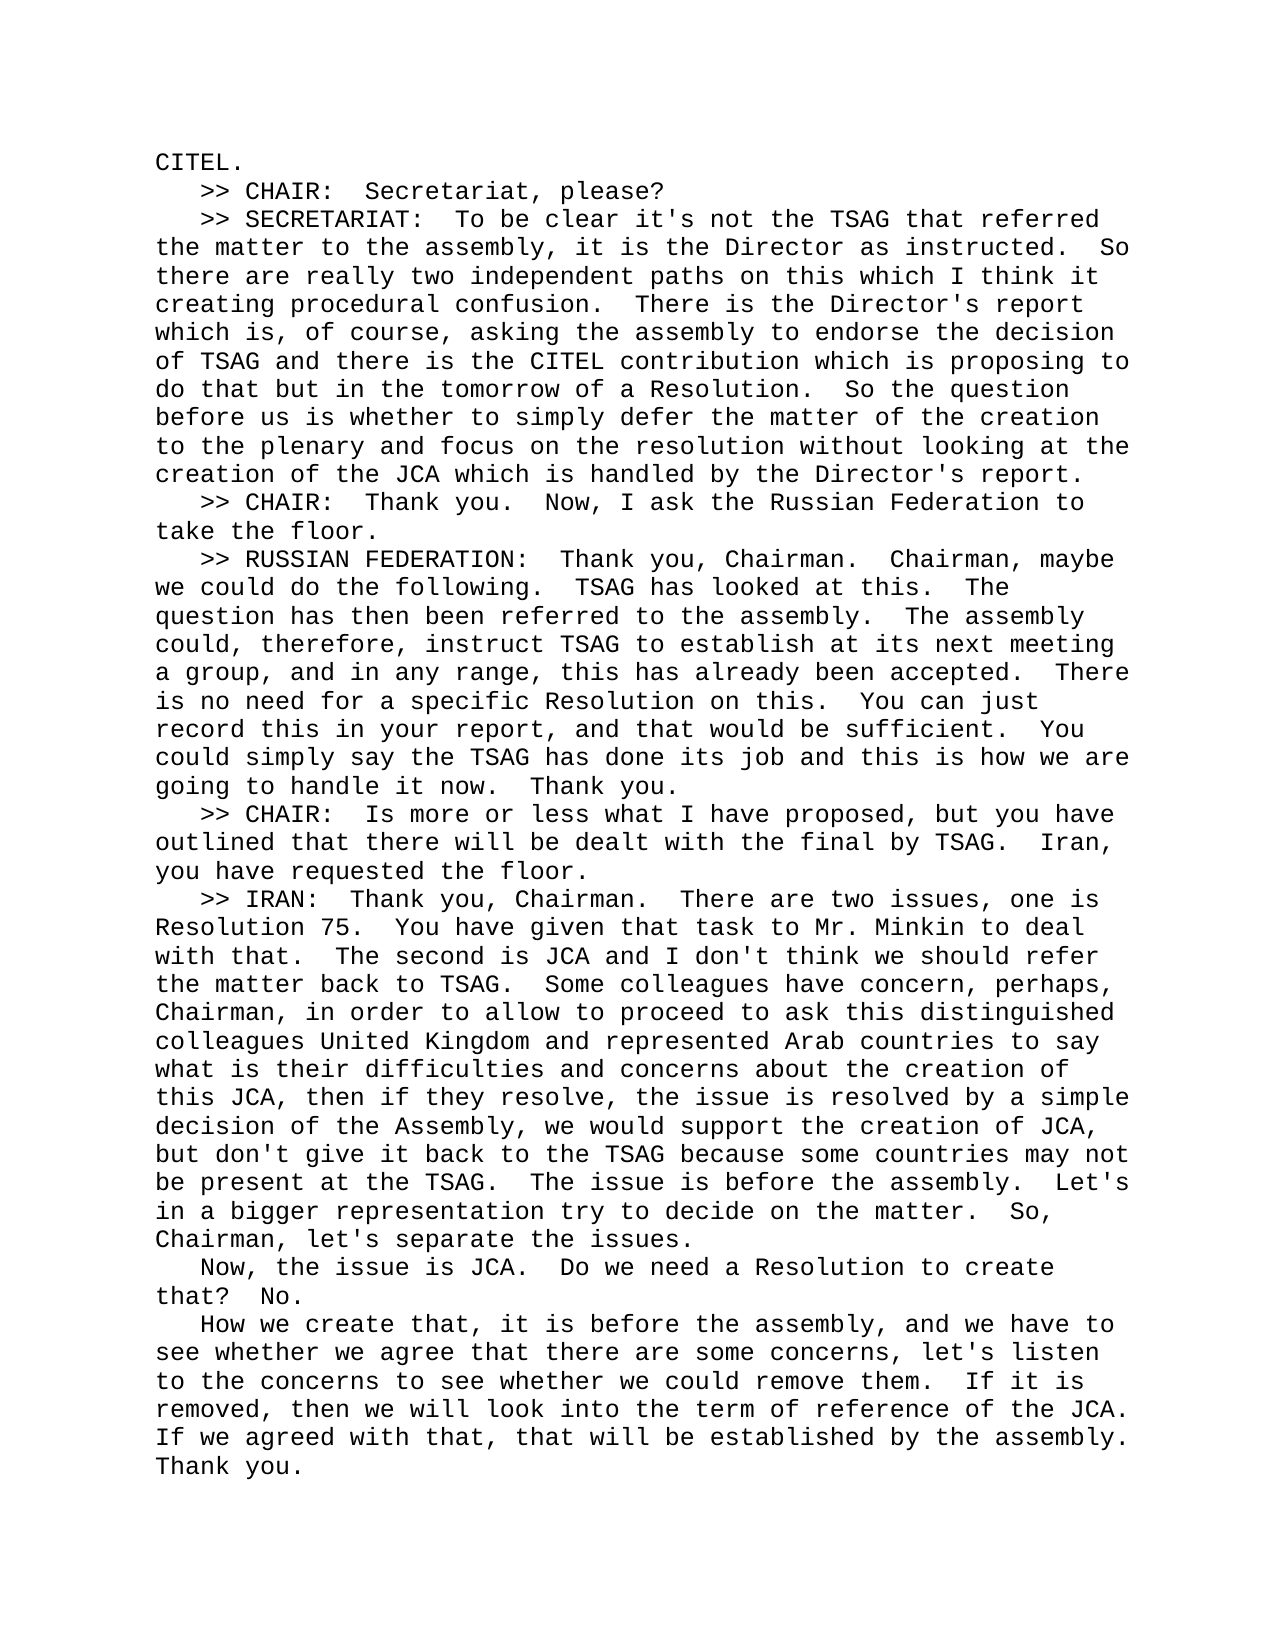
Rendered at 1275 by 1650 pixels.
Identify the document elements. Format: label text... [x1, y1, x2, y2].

text Now, the issue is JCA. Do we need a Resolution to create that? No. [155, 1255, 1130, 1312]
text >> RUSSIAN FEDERATION: Thank you, Chairman. Chairman, maybe we could do the following. TSAG has looked at this. The question has then been referred to the assembly. The assembly could, therefore, instruct TSAG to establish at its next meeting a group, and in any range, this has already been accepted. There is no need for a specific Resolution on this. You can just record this in your report, and that would be sufficient. You could simply say the TSAG has done its job and this is how we are going to handle it now. Thank you. [155, 547, 1130, 802]
text How we create that, it is before the assembly, and we have to see whether we agree that there are some concerns, let's listen to the concerns to see whether we could remove them. If it is removed, then we will look into the term of reference of the JCA. If we agreed with that, that will be established by the assembly. Thank you. [155, 1312, 1130, 1482]
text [155, 150, 1130, 178]
text >> CHAIR: Is more or less what I have proposed, but you have outlined that there will be dealt with the final by TSAG. Iran, you have requested the floor. [155, 802, 1130, 887]
text >> CHAIR: Secretariat, please? [155, 178, 1130, 207]
text >> IRAN: Thank you, Chairman. There are two issues, one is Resolution 75. You have given that task to Mr. Minkin to deal with that. The second is JCA and I don't think we should refer the matter back to TSAG. Some colleagues have concern, perhaps, Chairman, in order to allow to proceed to ask this distinguished colleagues United Kingdom and represented Arab countries to say what is their difficulties and concerns about the creation of this JCA, then if they resolve, the issue is resolved by a simple decision of the Assembly, we would support the creation of JCA, but don't give it back to the TSAG because some countries may not be present at the TSAG. The issue is before the assembly. Let's in a bigger representation try to decide on the matter. So, Chairman, let's separate the issues. [155, 887, 1130, 1255]
text >> CHAIR: Thank you. Now, I ask the Russian Federation to take the floor. [155, 490, 1130, 547]
text >> SECRETARIAT: To be clear it's not the TSAG that referred the matter to the assembly, it is the Director as instructed. So there are really two independent paths on this which I think it creating procedural confusion. There is the Director's report which is, of course, asking the assembly to endorse the decision of TSAG and there is the CITEL contribution which is proposing to do that but in the tomorrow of a Resolution. So the question before us is whether to simply defer the matter of the creation to the plenary and focus on the resolution without looking at the creation of the JCA which is handled by the Director's report. [155, 207, 1130, 490]
